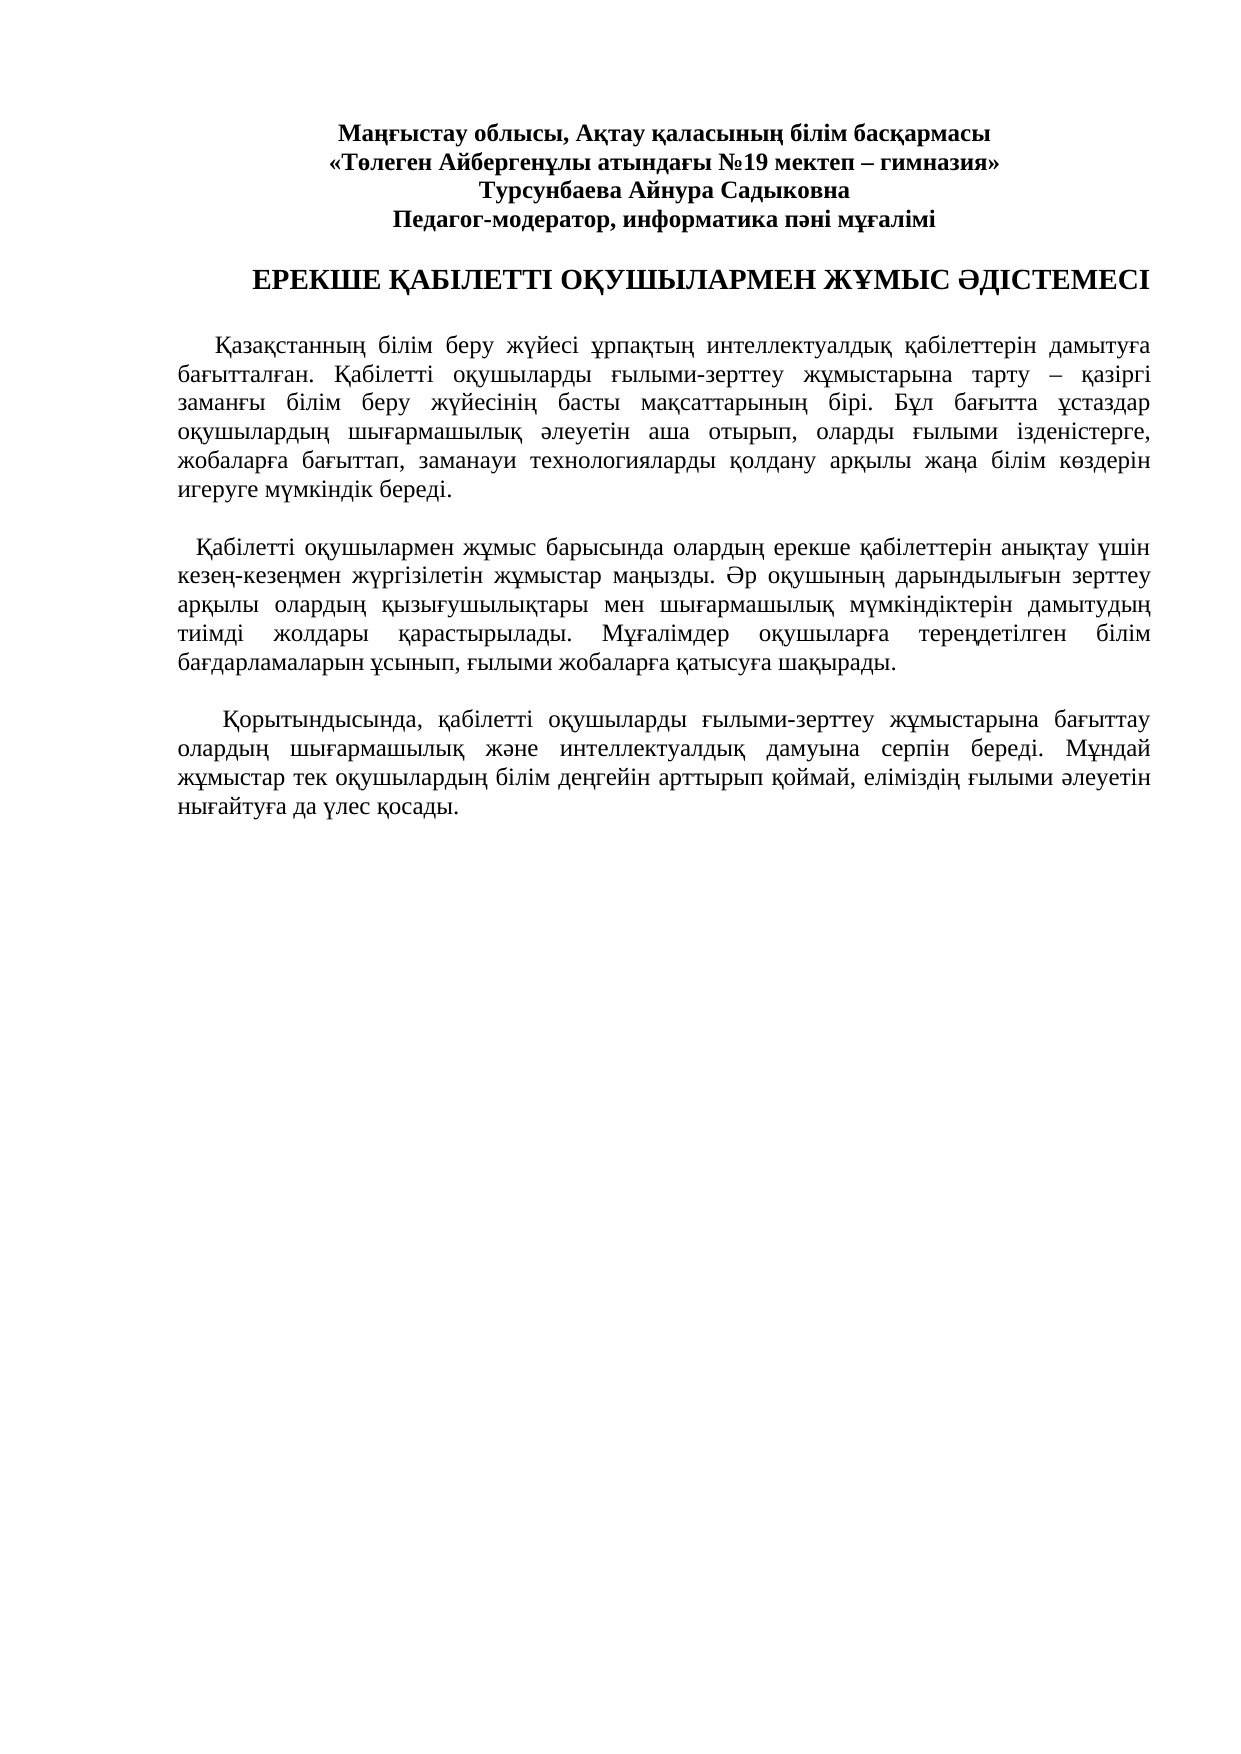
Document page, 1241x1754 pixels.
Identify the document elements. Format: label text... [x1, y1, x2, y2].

text Маңғыстау облысы, Ақтау қаласының білім басқармасы «Төлеген Айбергенұлы атындағы №19 мектеп – гимназия» Турсунбаева Айнура Садыковна Педагог-модератор, информатика пәні мұғалімі [177, 118, 1152, 233]
text Қорытындысында, қабілетті оқушыларды ғылыми-зерттеу жұмыстарына бағыттау олардың шығармашылық және интеллектуалдық дамуына серпін береді. Мұндай жұмыстар тек оқушылардың білім деңгейін арттырып қоймай, еліміздің ғылыми әлеуетін нығайтуға да үлес қосады. [177, 704, 1152, 819]
text Қазақстанның білім беру жүйесі ұрпақтың интеллектуалдық қабілеттерін дамытуға бағытталған. Қабілетті оқушыларды ғылыми-зерттеу жұмыстарына тарту – қазіргі заманғы білім беру жүйесінің басты мақсаттарының бірі. Бұл бағытта ұстаздар оқушылардың шығармашылық әлеуетін аша отырып, оларды ғылыми ізденістерге, жобаларға бағыттап, заманауи технологияларды қолдану арқылы жаңа білім көздерін игеруге мүмкіндік береді. [177, 330, 1152, 502]
text ЕРЕКШЕ ҚАБІЛЕТТІ ОҚУШЫЛАРМЕН ЖҰМЫС ӘДІСТЕМЕСІ [177, 262, 1152, 296]
text Қабілетті оқушылармен жұмыс барысында олардың ерекше қабілеттерін анықтау үшін кезең-кезеңмен жүргізілетін жұмыстар маңызды. Әр оқушының дарындылығын зерттеу арқылы олардың қызығушылықтары мен шығармашылық мүмкіндіктерін дамытудың тиімді жолдары қарастырылады. Мұғалімдер оқушыларға тереңдетілген білім бағдарламаларын ұсынып, ғылыми жобаларға қатысуға шақырады. [177, 532, 1152, 675]
